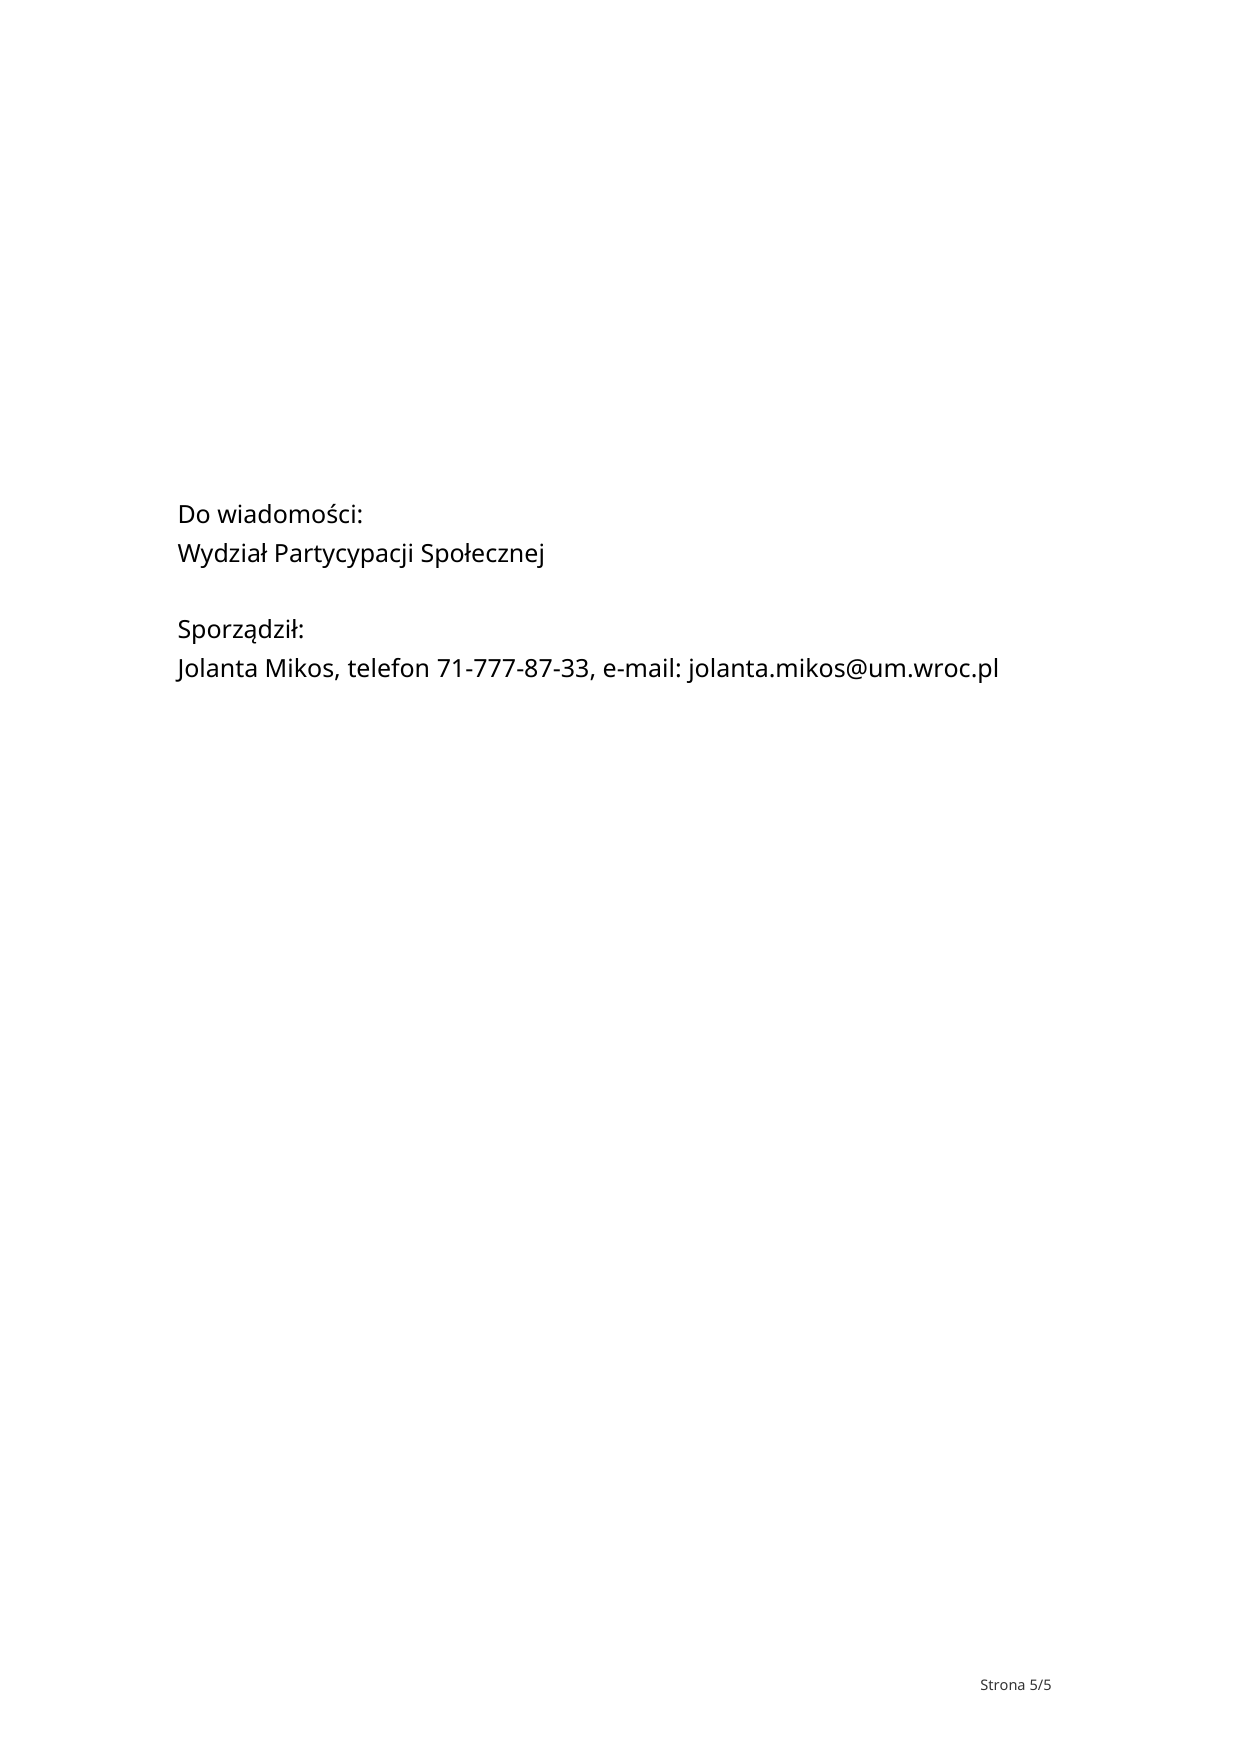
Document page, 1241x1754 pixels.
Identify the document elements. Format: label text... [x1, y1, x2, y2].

text Do wiadomości: [177, 497, 1051, 531]
text Wydział Partycypacji Społecznej [177, 535, 1051, 569]
text Jolanta Mikos, telefon 71-777-87-33, e-mail: jolanta.mikos@um.wroc.pl [177, 651, 1051, 684]
text Sporządził: [177, 612, 1051, 646]
